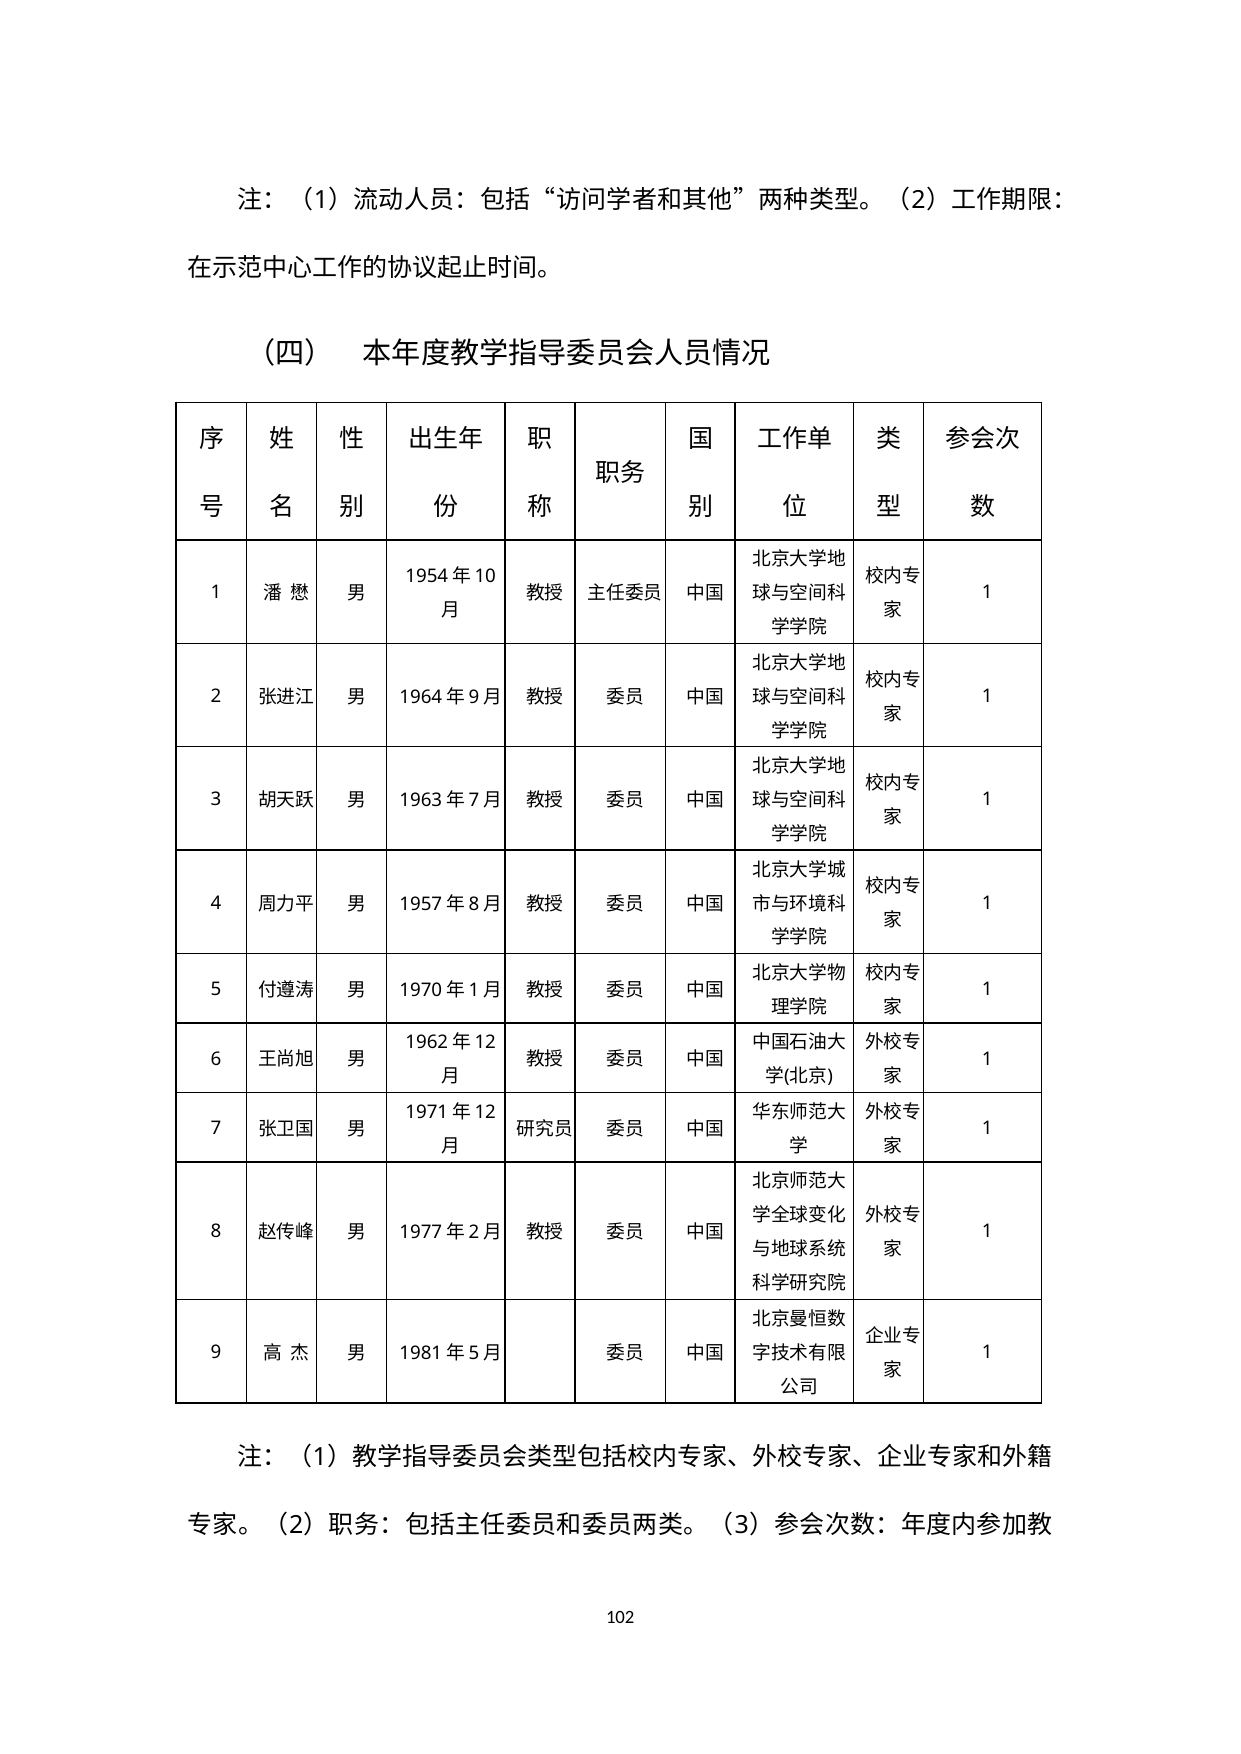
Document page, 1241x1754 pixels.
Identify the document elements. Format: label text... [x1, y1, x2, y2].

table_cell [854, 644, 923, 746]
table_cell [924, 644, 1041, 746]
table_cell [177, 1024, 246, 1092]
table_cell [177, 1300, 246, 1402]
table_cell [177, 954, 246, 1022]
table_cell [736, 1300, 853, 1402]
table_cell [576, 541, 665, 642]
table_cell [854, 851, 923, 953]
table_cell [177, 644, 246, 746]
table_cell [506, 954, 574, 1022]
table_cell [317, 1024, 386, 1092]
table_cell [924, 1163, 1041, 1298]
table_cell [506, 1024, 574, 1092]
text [187, 1421, 1053, 1556]
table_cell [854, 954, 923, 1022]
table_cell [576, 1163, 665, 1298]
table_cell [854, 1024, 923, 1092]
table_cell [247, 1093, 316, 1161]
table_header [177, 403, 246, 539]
list 本年度教学指导委员会人员情况 [246, 317, 1053, 384]
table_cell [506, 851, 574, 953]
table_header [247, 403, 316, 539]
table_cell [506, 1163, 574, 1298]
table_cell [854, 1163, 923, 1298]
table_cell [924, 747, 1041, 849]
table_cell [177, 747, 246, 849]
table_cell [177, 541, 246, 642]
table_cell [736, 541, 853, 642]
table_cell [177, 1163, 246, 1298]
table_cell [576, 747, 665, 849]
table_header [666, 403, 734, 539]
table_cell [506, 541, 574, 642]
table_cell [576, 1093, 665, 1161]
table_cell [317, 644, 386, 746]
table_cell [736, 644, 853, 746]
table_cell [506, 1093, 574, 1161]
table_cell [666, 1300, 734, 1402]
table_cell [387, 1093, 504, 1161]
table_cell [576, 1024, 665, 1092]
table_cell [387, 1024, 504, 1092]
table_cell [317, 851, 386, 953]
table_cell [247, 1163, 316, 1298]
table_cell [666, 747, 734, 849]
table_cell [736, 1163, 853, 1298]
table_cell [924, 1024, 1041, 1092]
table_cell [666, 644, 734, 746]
text 注：（1）流动人员：包括“访问学者和其他”两种类型。（2）工作期限：在示范中心工作的协议起止时间。 [187, 164, 1053, 300]
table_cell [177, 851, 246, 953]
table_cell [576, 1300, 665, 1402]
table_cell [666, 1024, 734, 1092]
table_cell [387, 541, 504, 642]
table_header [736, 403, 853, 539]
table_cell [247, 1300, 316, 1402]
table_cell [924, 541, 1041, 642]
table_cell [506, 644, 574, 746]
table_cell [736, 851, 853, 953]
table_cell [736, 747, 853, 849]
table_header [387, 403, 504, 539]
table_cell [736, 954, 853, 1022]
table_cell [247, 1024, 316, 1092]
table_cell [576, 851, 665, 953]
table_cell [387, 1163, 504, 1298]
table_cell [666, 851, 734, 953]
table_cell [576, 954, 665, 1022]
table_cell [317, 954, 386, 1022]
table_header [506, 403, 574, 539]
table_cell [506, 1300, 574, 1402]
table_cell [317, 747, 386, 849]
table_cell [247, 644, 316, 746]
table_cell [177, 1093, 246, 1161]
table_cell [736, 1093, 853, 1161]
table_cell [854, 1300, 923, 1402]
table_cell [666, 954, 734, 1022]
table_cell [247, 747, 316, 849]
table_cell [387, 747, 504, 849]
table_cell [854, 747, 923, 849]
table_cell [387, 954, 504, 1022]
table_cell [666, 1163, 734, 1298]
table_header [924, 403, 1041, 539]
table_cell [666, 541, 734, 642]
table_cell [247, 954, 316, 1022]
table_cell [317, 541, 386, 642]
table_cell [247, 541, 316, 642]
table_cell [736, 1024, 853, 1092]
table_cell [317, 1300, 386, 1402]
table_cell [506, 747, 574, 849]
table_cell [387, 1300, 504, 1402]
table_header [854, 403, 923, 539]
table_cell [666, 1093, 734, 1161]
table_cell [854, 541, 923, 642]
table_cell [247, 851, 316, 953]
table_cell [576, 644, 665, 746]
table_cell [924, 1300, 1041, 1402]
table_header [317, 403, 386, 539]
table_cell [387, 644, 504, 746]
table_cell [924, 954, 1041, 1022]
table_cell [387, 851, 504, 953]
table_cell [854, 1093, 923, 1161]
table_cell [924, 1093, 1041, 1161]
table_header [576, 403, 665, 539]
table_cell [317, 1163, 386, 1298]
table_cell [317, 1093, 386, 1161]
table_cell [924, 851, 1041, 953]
